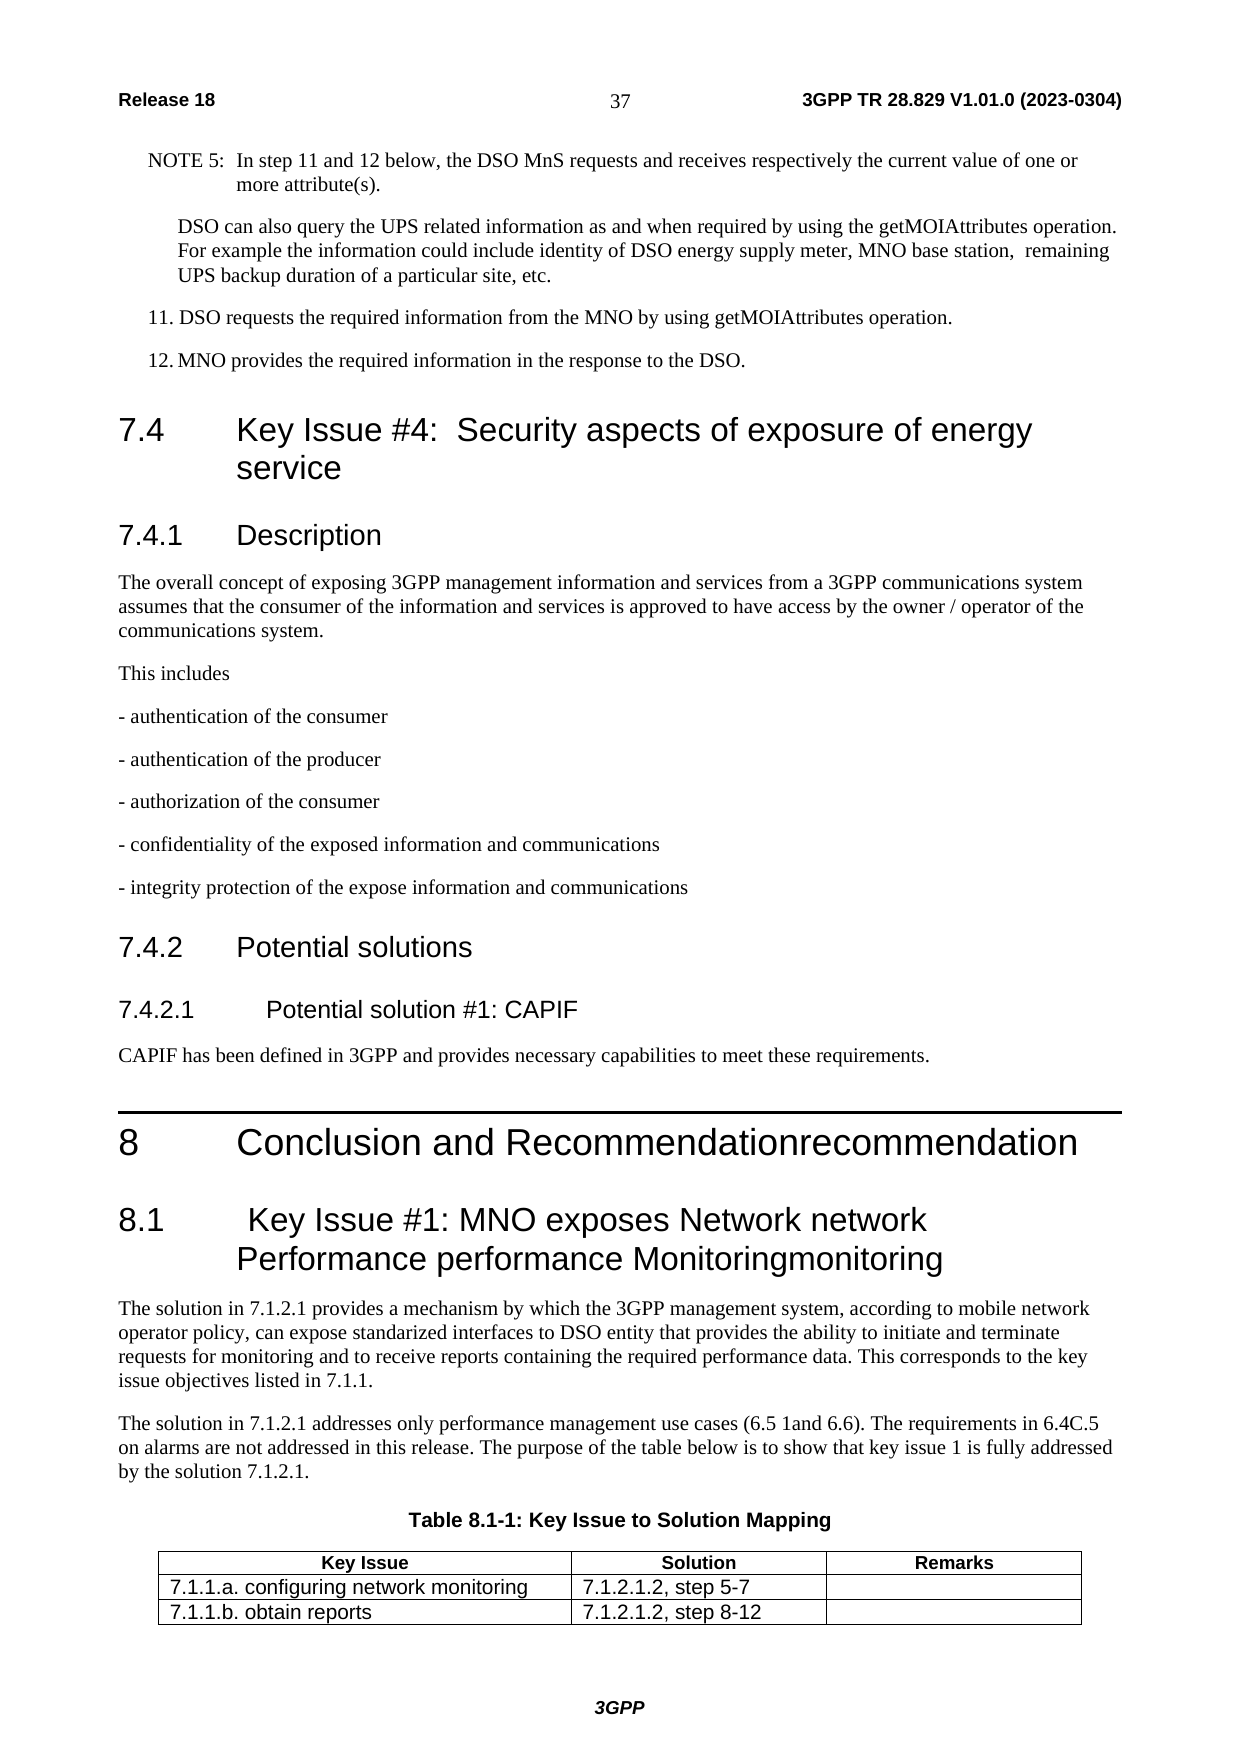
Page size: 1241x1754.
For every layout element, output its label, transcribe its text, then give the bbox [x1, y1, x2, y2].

table_cell [827, 1575, 1081, 1599]
subtitle 8 Conclusion and [118, 1114, 1122, 1163]
table_header Solution [572, 1552, 826, 1574]
text The solution in 7.1.2.1 provides a mechanism by which the 3GPP management system, according to mobile network operator policy, can expose standarized interfaces to DSO entity that provides the ability to initiate and terminate requests for monitoring and to receive reports containing the required performance data. This corresponds to the key issue objectives listed in 7.1.1. [118, 1296, 1122, 1392]
table_cell [827, 1600, 1081, 1624]
table_cell 7.1.2.1.2, step 8-12 [572, 1600, 826, 1624]
table_cell 7.1.2.1.2, step 5-7 [572, 1575, 826, 1599]
text The solution in 7.1.2.1 addresses only performance management use case (6.). The requirements in on alarms are not addressed in this release. The purpose of the table below is to show that key issue 1 is fully addressed by the solution 7.1.2.1. [118, 1411, 1122, 1483]
text Table 8.1-1: Key Issue to Solution Mapping [118, 1508, 1122, 1532]
table_cell 7.1.1.b. obtain reports [159, 1600, 571, 1624]
table_cell 7.1.1.a. configuring network monitoring [159, 1575, 571, 1599]
text . [118, 1043, 1122, 1067]
table_header Remarks [827, 1552, 1081, 1574]
subtitle 8.1 Key Issue #1: MNO exposes [118, 1201, 1122, 1277]
table_header Key Issue [159, 1552, 571, 1574]
